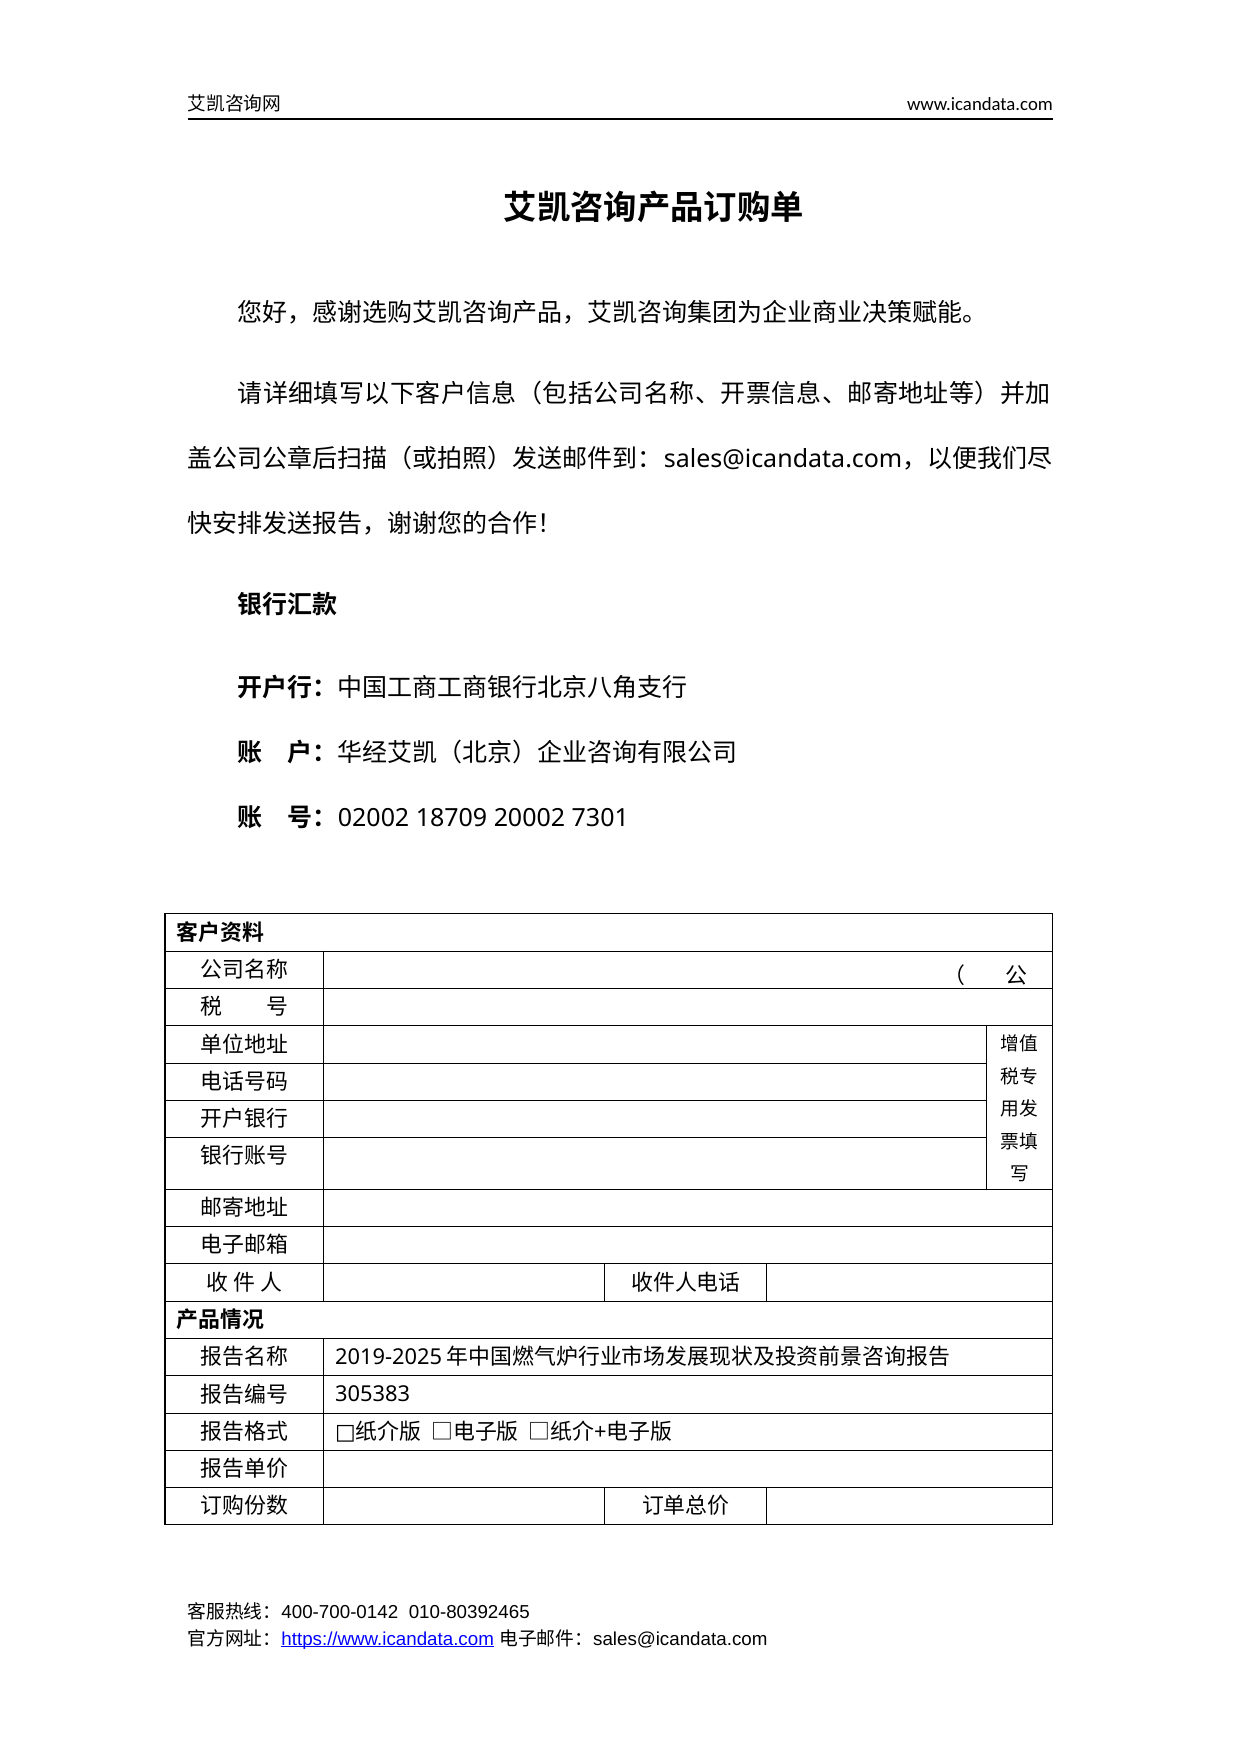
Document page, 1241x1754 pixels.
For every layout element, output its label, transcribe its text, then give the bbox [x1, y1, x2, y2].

table_cell [324, 989, 1052, 1025]
table_cell 2019-2025年中国燃气炉行业市场发展现状及投资前景咨询报告 [324, 1339, 1052, 1375]
text 请详细填写以下客户信息（包括公司名称、开票信息、邮寄地址等）并加盖公司公章后扫描（或拍照）发送邮件到：sales@icandata.com，以便我们尽快安排发送报告，谢谢您的合作！ [187, 359, 1053, 554]
table_cell 报告格式 [166, 1414, 323, 1450]
text 账 号：02002 18709 20002 7301 [187, 783, 1053, 848]
table_cell [324, 1264, 604, 1301]
table_cell 公司名称 [166, 952, 323, 988]
table_cell [324, 1101, 986, 1137]
table_cell 税 号 [166, 989, 323, 1025]
table_cell [324, 1190, 1052, 1226]
table_cell [324, 1026, 986, 1062]
table_header 客户资料 [166, 914, 1052, 951]
table_cell 电子邮箱 [166, 1227, 323, 1263]
table_cell 订单总价 [605, 1488, 766, 1524]
table_cell [324, 1138, 986, 1189]
table_cell 邮寄地址 [166, 1190, 323, 1226]
table_cell 305383 [324, 1376, 1052, 1412]
table_cell 开户银行 [166, 1101, 323, 1137]
table_cell □纸介版 □电子版 □纸介+电子版 [324, 1414, 1052, 1450]
text 您好，感谢选购艾凯咨询产品，艾凯咨询集团为企业商业决策赋能。 [187, 278, 1053, 343]
table_cell 单位地址 [166, 1026, 323, 1062]
table_cell 收 件 人 [166, 1264, 323, 1301]
table_cell [324, 1064, 986, 1100]
table_cell 电话号码 [166, 1064, 323, 1100]
text 银行汇款 [187, 570, 1053, 635]
table_cell 产品情况 [166, 1302, 1052, 1338]
text 艾凯咨询产品订购单 [187, 172, 1053, 237]
table_cell 收件人电话 [605, 1264, 766, 1301]
table_cell [324, 1488, 604, 1524]
table_cell [324, 1451, 1052, 1487]
table_cell [767, 1488, 1052, 1524]
table_cell [324, 952, 1052, 988]
table_cell [767, 1264, 1052, 1301]
table_cell 报告编号 [166, 1376, 323, 1412]
text 账 户：华经艾凯（北京）企业咨询有限公司 [187, 718, 1053, 783]
table_cell [324, 1227, 1052, 1263]
table_cell 订购份数 [166, 1488, 323, 1524]
table_cell 报告名称 [166, 1339, 323, 1375]
text 开户行：中国工商工商银行北京八角支行 [187, 653, 1053, 718]
table_cell 银行账号 [166, 1138, 323, 1189]
table_cell 增值税专用发票填写 [987, 1026, 1052, 1189]
table_cell 报告单价 [166, 1451, 323, 1487]
